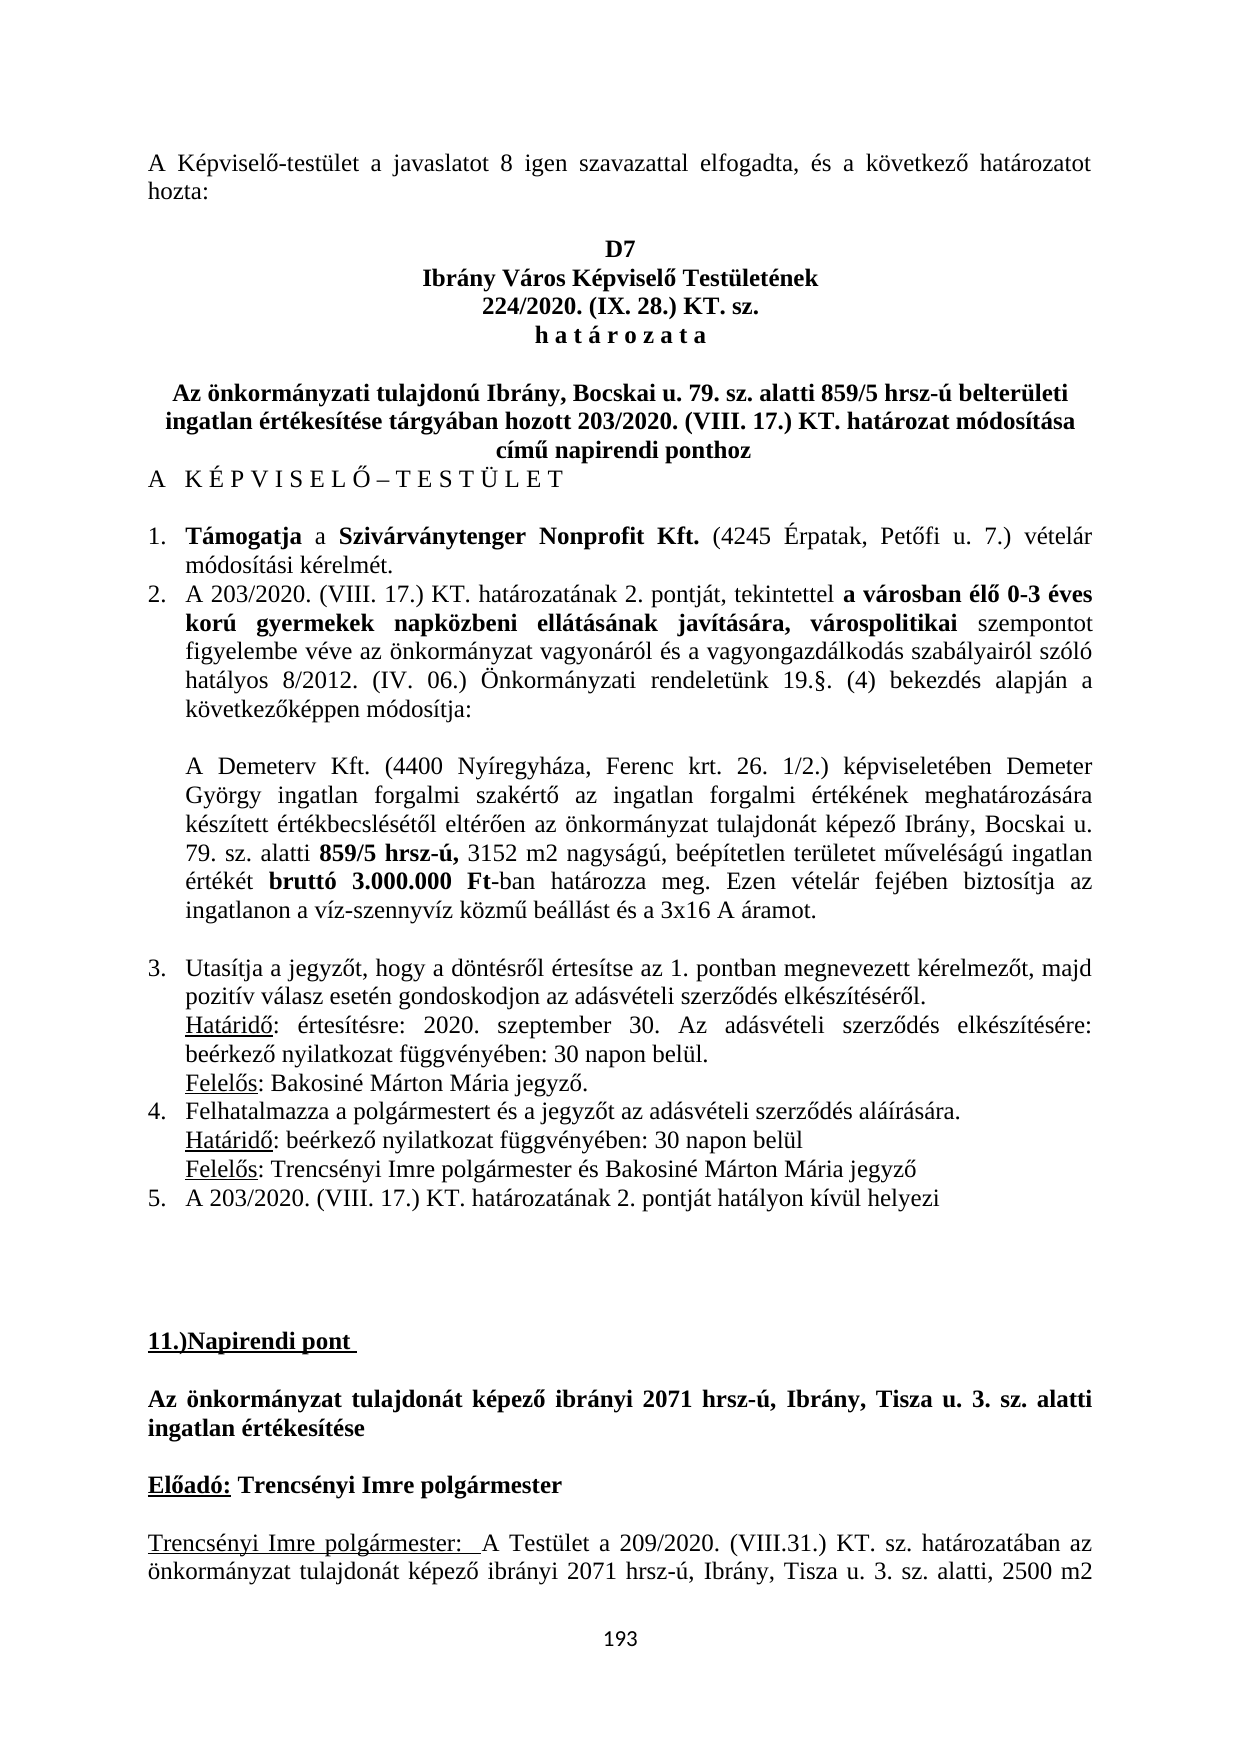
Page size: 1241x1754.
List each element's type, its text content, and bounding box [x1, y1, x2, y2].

list A 203/2020. (VIII. 17.) KT. határozatának 2. pontját hatályon kívül helyezi [148, 1183, 1093, 1211]
text h a t á r o z a t a [148, 320, 1093, 349]
text Az önkormányzati tulajdonú Ibrány, Bocskai u. 79. sz. alatti 859/5 hrsz-ú belterületi ingatlan értékesítése tárgyában hozott 203/2020. (VIII. 17.) KT. határozat módosítása [148, 378, 1093, 435]
text A Képviselő-testület a javaslatot 8 igen szavazattal elfogadta, és a következő határozatot hozta: [148, 148, 1093, 205]
text Ibrány Város Képviselő Testületének [148, 263, 1093, 291]
text Határidő: értesítésre: 2020. szeptember 30. Az adásvételi szerződés elkészítésére: beérkező nyilatkozat függvényében: 30 napon belül. [185, 1010, 1093, 1068]
list Támogatja a Szivárványtenger Nonprofit Kft. (4245 Érpatak, Petőfi u. 7.) vételár módosítási kérelmét. [148, 521, 1093, 579]
list Felhatalmazza a polgármestert és a jegyzőt az adásvételi szerződés aláírására. [148, 1096, 1093, 1125]
text 224/2020. (IX. 28.) KT. sz. [148, 291, 1093, 320]
text Az önkormányzat tulajdonát képező ibrányi 2071 hrsz-ú, Ibrány, Tisza u. 3. sz. alatti ingatlan értékesítése [148, 1384, 1093, 1441]
list Utasítja a jegyzőt, hogy a döntésről értesítse az 1. pontban megnevezett kérelmezőt, majd pozitív válasz esetén gondoskodjon az adásvételi szerződés elkészítéséről. [148, 953, 1093, 1010]
list A 203/2020. (VIII. 17.) KT. határozatának 2. pontját, tekintettel a városban élő 0-3 éves korú gyermekek napközbeni ellátásának javítására, várospolitikai szempontot figyelembe véve az önkormányzat vagyonáról és a vagyongazdálkodás szabályairól szóló hatályos 8/2012. (IV. 06.) Önkormányzati rendeletünk 19.§. (4) bekezdés alapján a következőképpen módosítja: [148, 579, 1093, 723]
text című napirendi ponthoz [148, 435, 1093, 464]
text A K É P V I S E L Ő – T E S T Ü L E T [148, 464, 1093, 493]
text 11.)Napirendi pont [148, 1326, 1093, 1355]
text Előadó: Trencsényi Imre polgármester [148, 1470, 1093, 1499]
text Határidő: beérkező nyilatkozat függvényében: 30 napon belül [185, 1125, 1093, 1154]
text D7 [148, 234, 1093, 263]
text Felelős: Trencsényi Imre polgármester és Bakosiné Márton Mária jegyző [185, 1154, 1093, 1183]
text A Demeterv Kft. (4400 Nyíregyháza, Ferenc krt. 26. 1/2.) képviseletében Demeter György ingatlan forgalmi szakértő az ingatlan forgalmi értékének meghatározására készített értékbecslésétől eltérően az önkormányzat tulajdonát képező Ibrány, Bocskai u. 79. sz. alatti 859/5 hrsz-ú, 3152 m2 nagyságú, beépítetlen területet műveléságú ingatlan értékét bruttó 3.000.000 Ft-ban határozza meg. Ezen vételár fejében biztosítja az ingatlanon a víz-szennyvíz közmű beállást és a 3x16 A áramot. [185, 751, 1093, 924]
text Felelős: Bakosiné Márton Mária jegyző. [185, 1068, 1093, 1096]
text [148, 1528, 1093, 1585]
